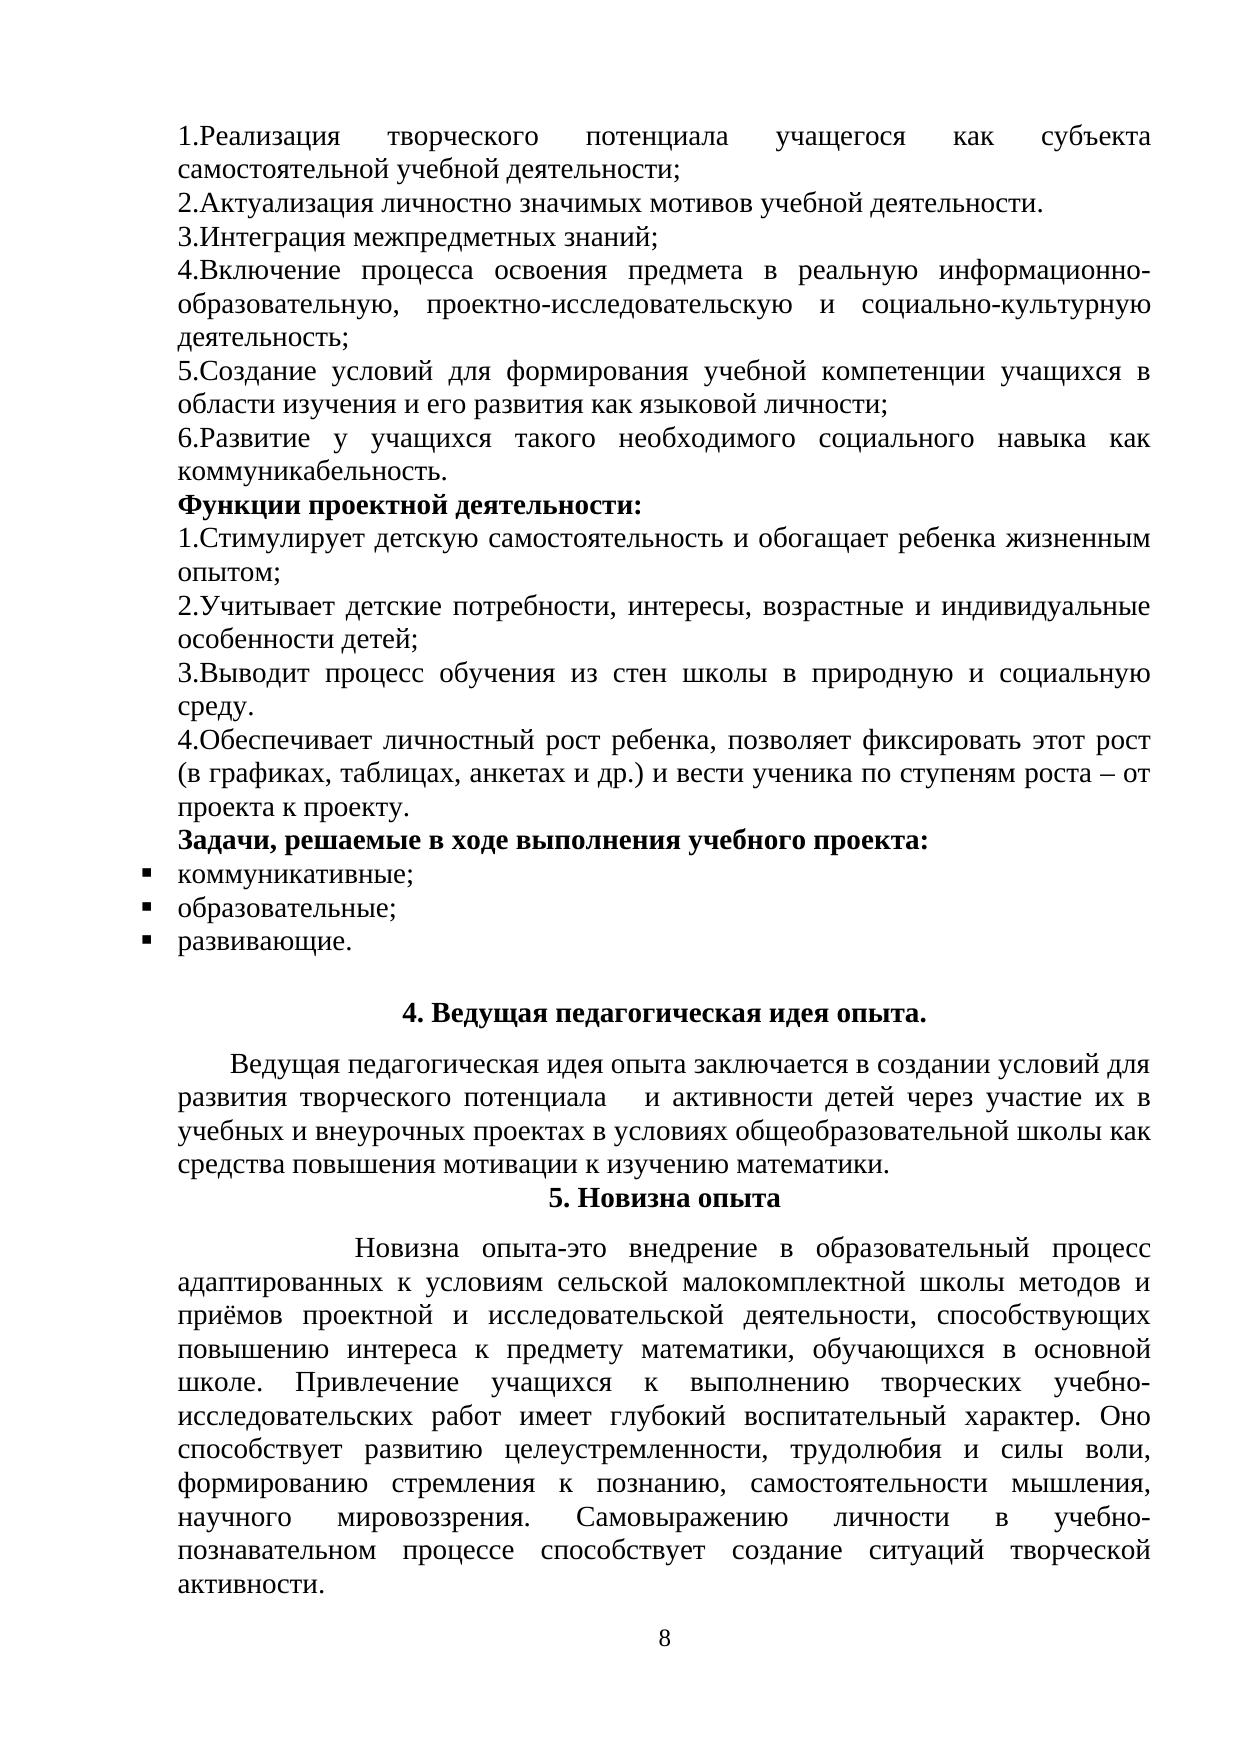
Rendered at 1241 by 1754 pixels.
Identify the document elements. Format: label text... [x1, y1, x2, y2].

text Новизна опыта-это внедрение в образовательный процесс адаптированных к условиям сельской малокомплектной школы методов и приёмов проектной и исследовательской деятельности, способствующих повышению интереса к предмету математики, обучающихся в основной школе. Привлечение учащихся к выполнению творческих учебно-исследовательских работ имеет глубокий воспитательный характер. Оно способствует развитию целеустремленности, трудолюбия и силы воли, формированию стремления к познанию, самостоятельности мышления, научного мировоззрения. Самовыражению личности в учебно-познавательном процессе способствует создание ситуаций творческой активности. [177, 1230, 1152, 1599]
text 6.Развитие у учащихся такого необходимого социального навыка как коммуникабельность. [177, 420, 1152, 487]
text 4. Ведущая педагогическая идея опыта. [177, 996, 1152, 1029]
text 5. Новизна опыта [177, 1180, 1152, 1213]
text 4.Включение процесса освоения предмета в реальную информационно-образовательную, проектно-исcледовательскую и социально-культурную деятельность; [177, 252, 1152, 353]
text 1.Стимулирует детскую самостоятельность и обогащает ребенка жизненным опытом; [177, 521, 1152, 588]
text 2.Учитывает детские потребности, интересы, возрастные и индивидуальные особенности детей; [177, 588, 1152, 655]
text 3.Интеграция межпредметных знаний; [177, 219, 1152, 252]
text 1.Реализация творческого потенциала учащегося как субъекта самостоятельной учебной деятельности; [177, 118, 1152, 185]
text 3.Выводит процесс обучения из стен школы в природную и социальную среду. [177, 655, 1152, 722]
list образовательные; [140, 890, 1152, 923]
text 5.Создание условий для формирования учебной компетенции учащихся в области изучения и его развития как языковой личности; [177, 353, 1152, 420]
text Функции проектной деятельности: [177, 487, 1152, 521]
text Ведущая педагогическая идея опыта заключается в создании условий для развития творческого потенциала и активности детей через участие их в учебных и внеурочных проектах в условиях общеобразовательной школы как средства повышения мотивации к изучению математики. [177, 1046, 1152, 1180]
list развивающие. [140, 923, 1152, 957]
text Задачи, решаемые в ходе выполнения учебного проекта: [177, 822, 1152, 856]
text 4.Обеспечивает личностный рост ребенка, позволяет фиксировать этот рост (в графиках, таблицах, анкетах и др.) и вести ученика по ступеням роста – от проекта к проекту. [177, 722, 1152, 822]
list коммуникативные; [140, 856, 1152, 890]
text 2.Актуализация личностно значимых мотивов учебной деятельности. [177, 185, 1152, 219]
